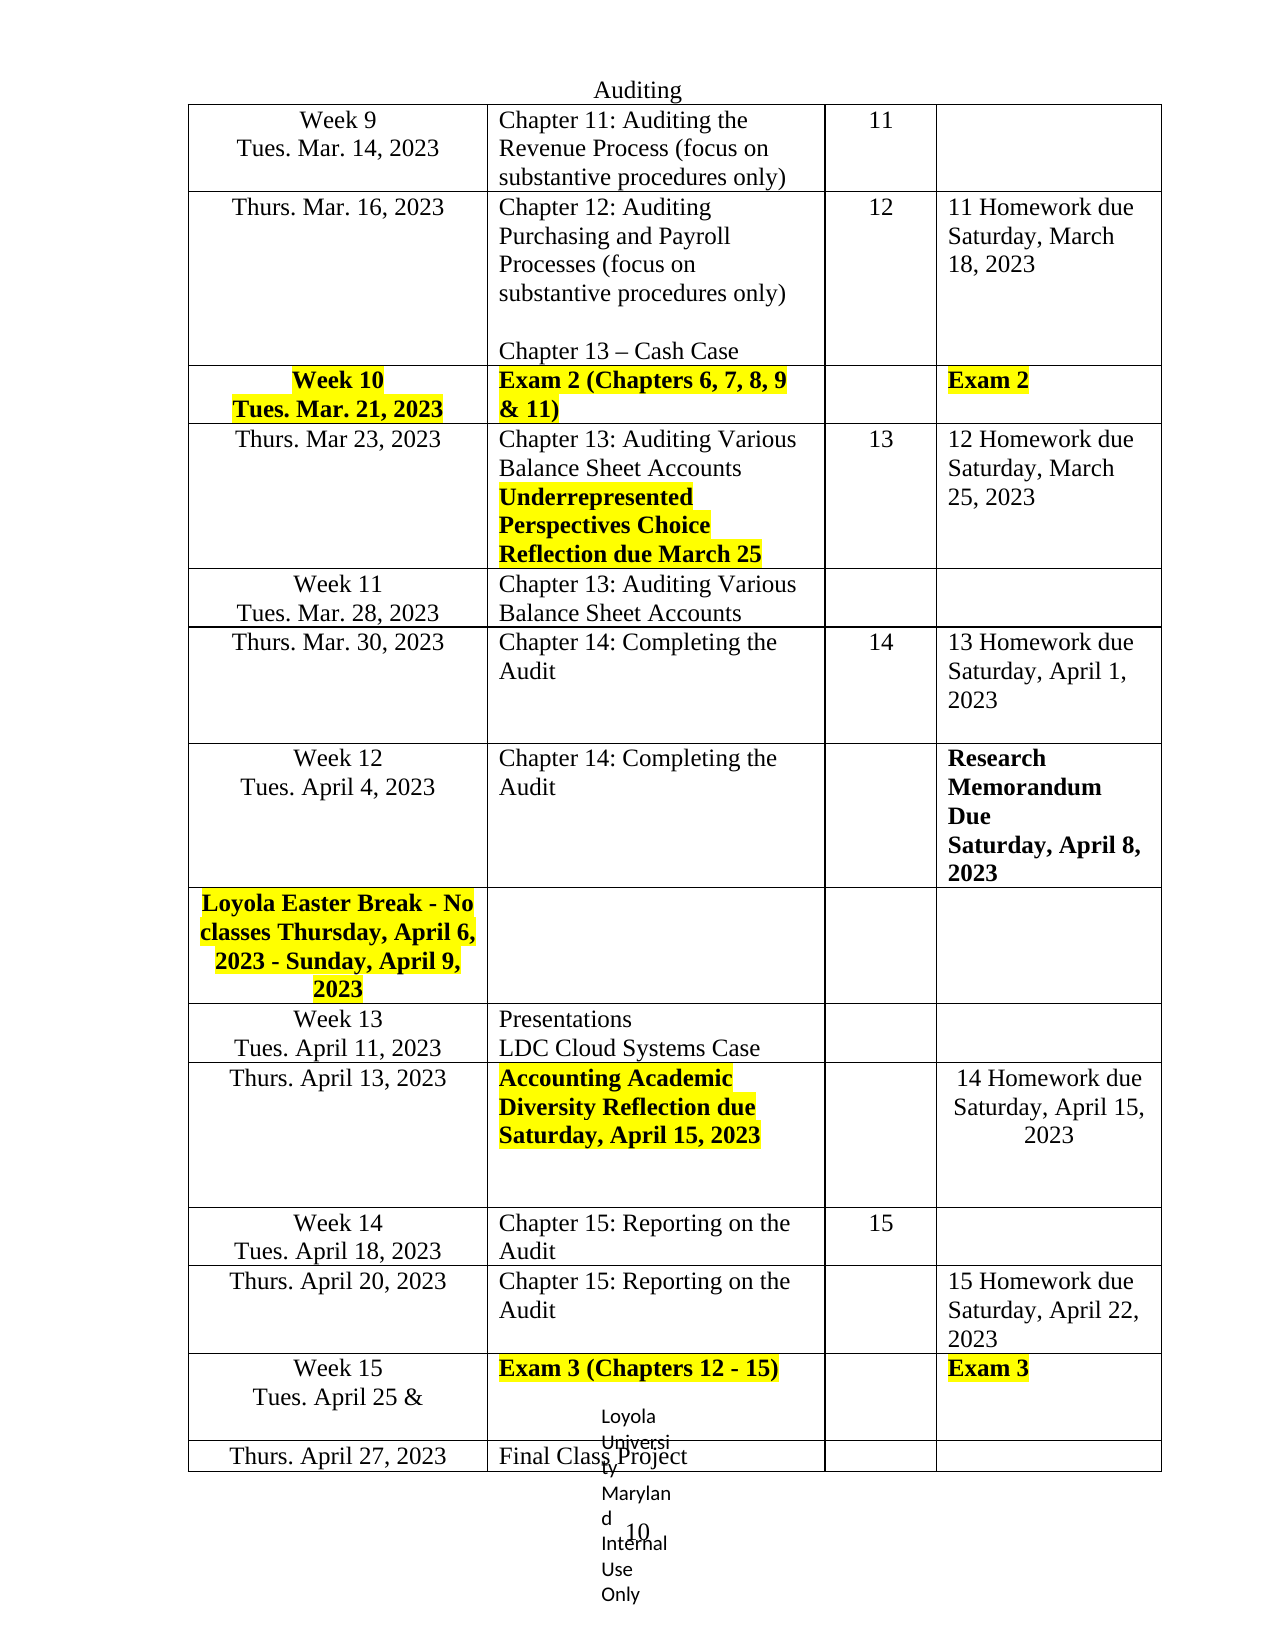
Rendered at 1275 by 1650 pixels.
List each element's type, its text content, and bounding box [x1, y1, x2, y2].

table_cell 13 Homework due Saturday, April 1, 2023 [937, 628, 1161, 742]
table_cell Chapter 14: Completing the Audit [488, 628, 824, 742]
table_cell [826, 1063, 936, 1207]
table_cell Chapter 11: Auditing the Revenue Process (focus on substantive procedures only) [488, 105, 824, 191]
table_cell [937, 1004, 1161, 1062]
table_cell [488, 888, 824, 1003]
table_cell Thurs. Mar. 16, 2023 [189, 192, 487, 364]
table_cell Week 15 Tues. April 25 & [189, 1354, 487, 1440]
table_cell [826, 1441, 936, 1471]
table_cell [937, 1208, 1161, 1265]
table_cell 11 [826, 105, 936, 191]
table_cell Week 13 Tues. April 11, 2023 [189, 1004, 487, 1062]
table_cell [826, 366, 936, 423]
table_cell Thurs. April 20, 2023 [189, 1266, 487, 1352]
table_cell Week 9 Tues. Mar. 14, 2023 [189, 105, 487, 191]
table_cell [937, 105, 1161, 191]
table_cell 11 Homework due Saturday, March 18, 2023 [937, 192, 1161, 364]
table_cell Chapter 15: Reporting on the Audit [488, 1266, 824, 1352]
table_cell [937, 569, 1161, 626]
table_cell Chapter 14: Completing the Audit [488, 744, 824, 887]
table_cell Presentations LDC Cloud Systems Case [488, 1004, 824, 1062]
table_cell Chapter 12: Auditing Purchasing and Payroll Processes (focus on substantive procedures only) Chapter 13 – Cash Case [488, 192, 824, 364]
table_cell Thurs. Mar. 30, 2023 [189, 628, 487, 742]
table_cell [826, 1354, 936, 1440]
table_cell Week 14 Tues. April 18, 2023 [189, 1208, 487, 1265]
table_cell Exam 2 (Chapters 6, 7, 8, 9 & 11) [559, 366, 824, 423]
table_cell Thurs. April 13, 2023 [189, 1063, 487, 1207]
table_cell Chapter 13: Auditing Various Balance Sheet Accounts [488, 569, 824, 626]
table_cell 12 [826, 192, 936, 364]
table_cell [826, 1004, 936, 1062]
table_cell [937, 888, 1161, 1003]
table_cell [826, 888, 936, 1003]
table_cell [826, 1266, 936, 1352]
table_cell [826, 744, 936, 887]
table_cell Week 12 Tues. April 4, 2023 [189, 744, 487, 887]
table_cell 13 [826, 424, 936, 568]
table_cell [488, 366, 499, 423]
table_cell [937, 1441, 1161, 1471]
table_cell Final Class Project [488, 1441, 824, 1471]
table_cell Chapter 15: Reporting on the Audit [488, 1208, 824, 1265]
table_cell Thurs. April 27, 2023 [189, 1441, 487, 1471]
table_cell Exam 3 (Chapters 12 - 15) [488, 1354, 824, 1440]
table_cell Loyola Easter Break - No classes Thursday, April 6, 2023 - Sunday, April 9, 2023 [189, 888, 487, 1003]
table_cell 12 Homework due Saturday, March 25, 2023 [937, 424, 1161, 568]
table_cell Research Memorandum Due Saturday, April 8, 2023 [937, 744, 1161, 887]
table_cell [826, 569, 936, 626]
table_cell 15 [826, 1208, 936, 1265]
table_cell Week 10 Tues. Mar. 21, 2023 [189, 366, 292, 423]
table_cell Exam 3 [937, 1354, 1161, 1440]
table_cell 15 Homework due Saturday, April 22, 2023 [937, 1266, 1161, 1352]
table_cell 14 [826, 628, 936, 742]
table_cell Week 10 Tues. Mar. 21, 2023 [384, 366, 487, 423]
table_cell Thurs. Mar 23, 2023 [189, 424, 487, 568]
table_cell Exam 2 [937, 366, 1161, 423]
table_cell Accounting Academic Diversity Reflection due Saturday, April 15, 2023 [488, 1063, 824, 1207]
table_cell Chapter 13: Auditing Various Balance Sheet Accounts Underrepresented Perspectives Choice Reflection due March 25 [488, 424, 824, 568]
table_cell 14 Homework due Saturday, April 15, 2023 [937, 1063, 1161, 1207]
table_cell Week 11 Tues. Mar. 28, 2023 [189, 569, 487, 626]
